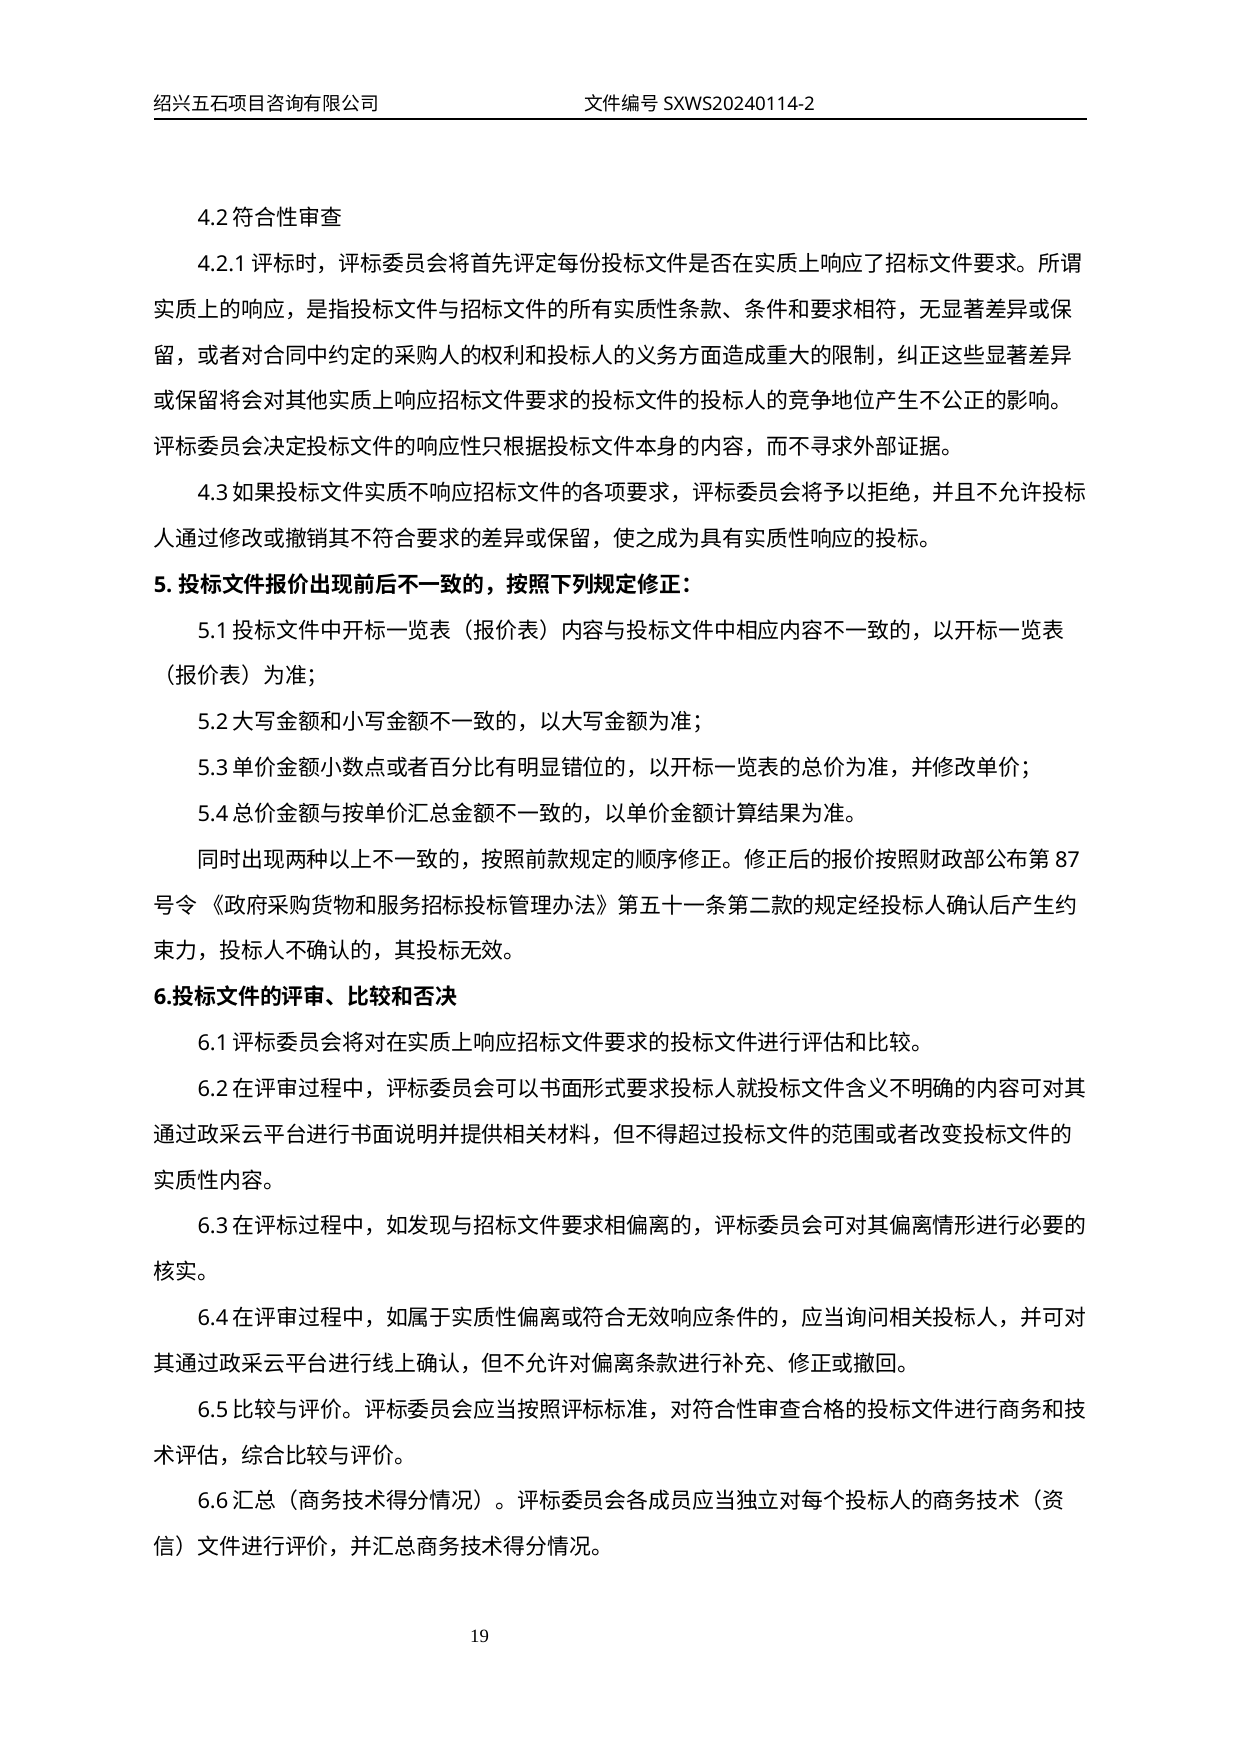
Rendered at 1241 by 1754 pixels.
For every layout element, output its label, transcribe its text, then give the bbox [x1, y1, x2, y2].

text 同时出现两种以上不一致的，按照前款规定的顺序修正。修正后的报价按照财政部公布第87号令 《政府采购货物和服务招标投标管理办法》第五十一条第二款的规定经投标人确认后产生约束力，投标人不确认的，其投标无效。 [153, 831, 1087, 968]
text 6.5比较与评价。评标委员会应当按照评标标准，对符合性审查合格的投标文件进行商务和技术评估，综合比较与评价。 [153, 1381, 1087, 1472]
text 6.6汇总（商务技术得分情况）。评标委员会各成员应当独立对每个投标人的商务技术（资信）文件进行评价，并汇总商务技术得分情况。 [153, 1472, 1087, 1564]
text 4.2符合性审查 [153, 189, 1087, 235]
text 6.1评标委员会将对在实质上响应招标文件要求的投标文件进行评估和比较。 [153, 1014, 1087, 1060]
text 6.3在评标过程中，如发现与招标文件要求相偏离的，评标委员会可对其偏离情形进行必要的核实。 [153, 1197, 1087, 1289]
text 6.投标文件的评审、比较和否决 [153, 968, 1087, 1014]
text 6.2在评审过程中，评标委员会可以书面形式要求投标人就投标文件含义不明确的内容可对其通过政采云平台进行书面说明并提供相关材料，但不得超过投标文件的范围或者改变投标文件的实质性内容。 [153, 1060, 1087, 1197]
text 5.3单价金额小数点或者百分比有明显错位的，以开标一览表的总价为准，并修改单价； [153, 739, 1087, 785]
text 5.2大写金额和小写金额不一致的，以大写金额为准； [153, 693, 1087, 739]
text 6.4在评审过程中，如属于实质性偏离或符合无效响应条件的，应当询问相关投标人，并可对其通过政采云平台进行线上确认，但不允许对偏离条款进行补充、修正或撤回。 [153, 1289, 1087, 1381]
text 5.4总价金额与按单价汇总金额不一致的，以单价金额计算结果为准。 [153, 785, 1087, 831]
text 4.3如果投标文件实质不响应招标文件的各项要求，评标委员会将予以拒绝，并且不允许投标人通过修改或撤销其不符合要求的差异或保留，使之成为具有实质性响应的投标。 [153, 464, 1087, 556]
text 4.2.1评标时，评标委员会将首先评定每份投标文件是否在实质上响应了招标文件要求。所谓实质上的响应，是指投标文件与招标文件的所有实质性条款、条件和要求相符，无显著差异或保留，或者对合同中约定的采购人的权利和投标人的义务方面造成重大的限制，纠正这些显著差异或保留将会对其他实质上响应招标文件要求的投标文件的投标人的竞争地位产生不公正的影响。评标委员会决定投标文件的响应性只根据投标文件本身的内容，而不寻求外部证据。 [153, 235, 1087, 464]
text 5. 投标文件报价出现前后不一致的，按照下列规定修正： [153, 556, 1087, 601]
text 5.1投标文件中开标一览表（报价表）内容与投标文件中相应内容不一致的，以开标一览表（报价表）为准； [153, 601, 1087, 693]
